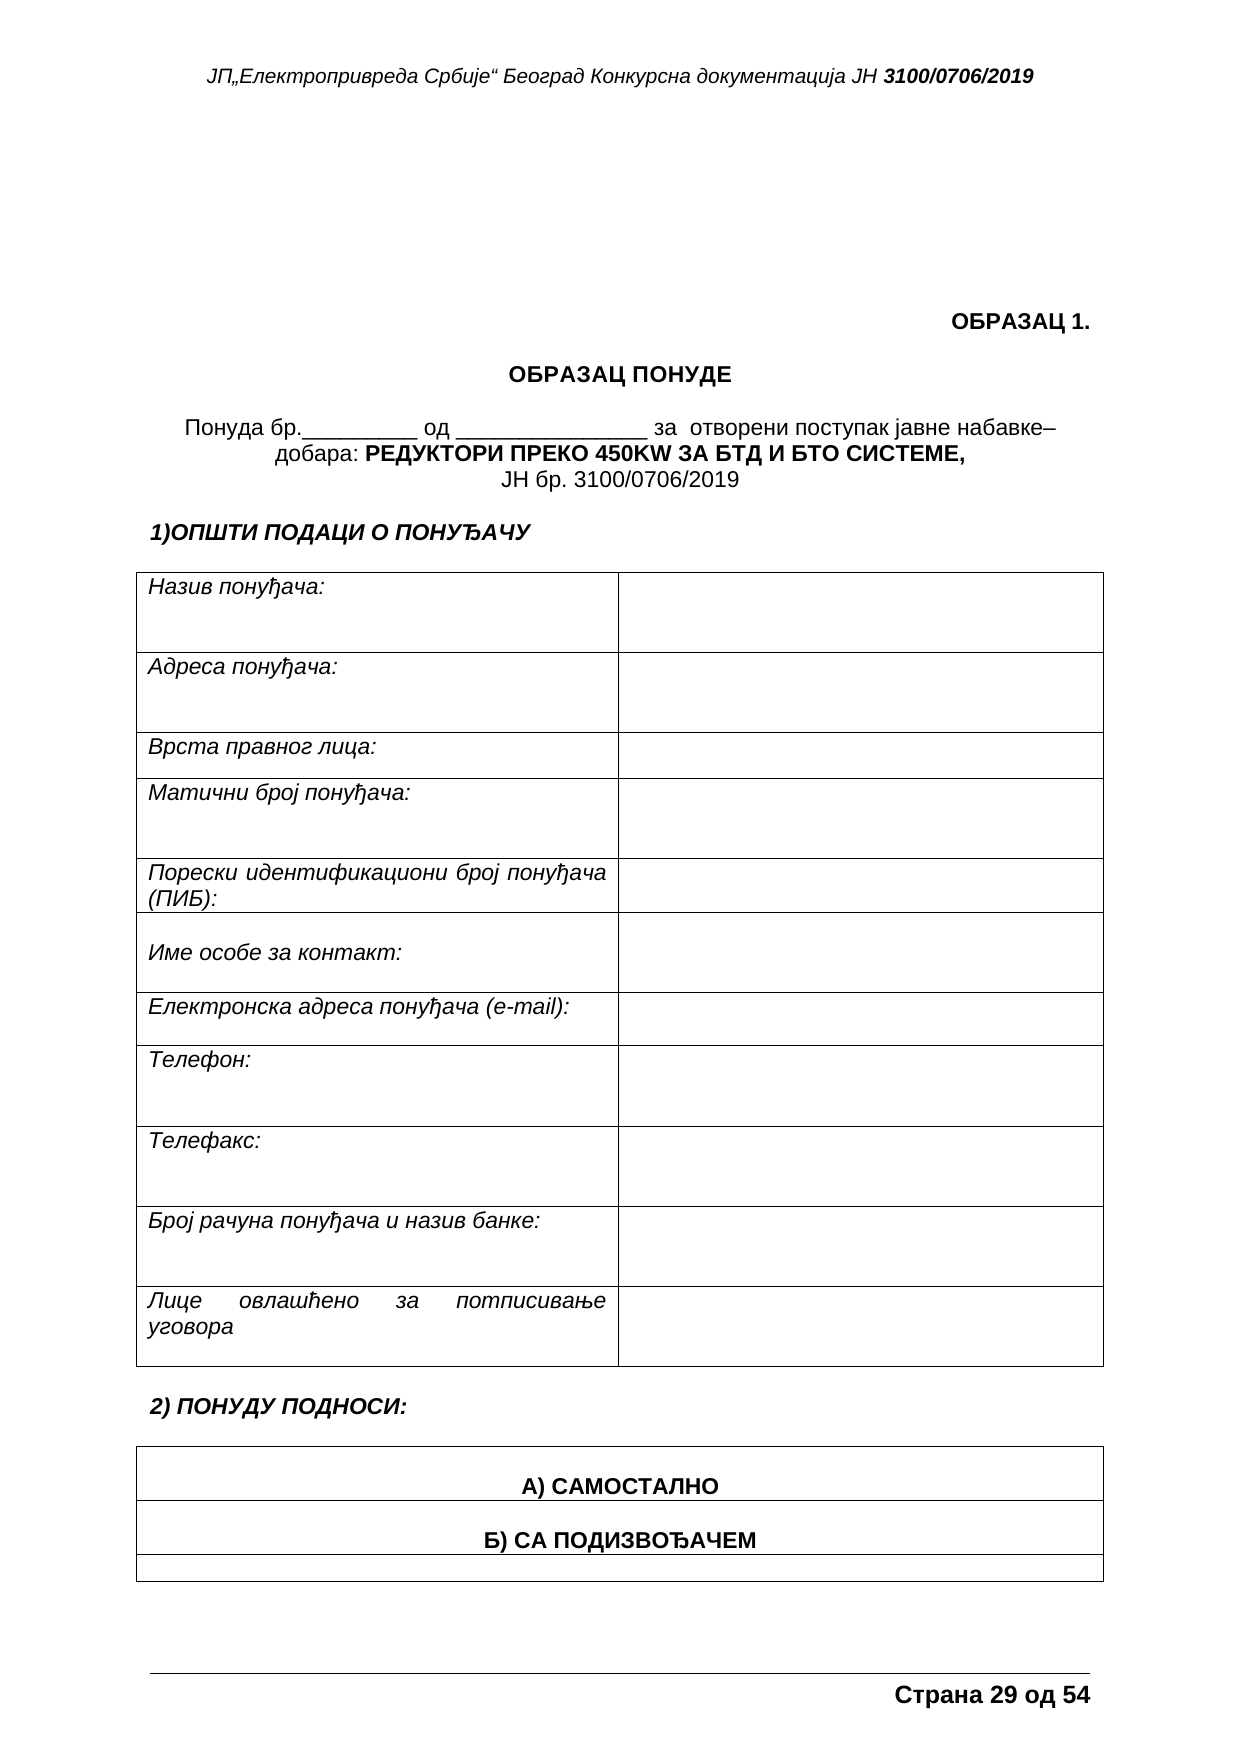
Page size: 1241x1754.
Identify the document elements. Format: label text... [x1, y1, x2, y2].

table_cell [619, 653, 1103, 732]
table_header Назив понуђача: [137, 573, 618, 652]
text ЈН бр. 3100/0706/2019 [150, 466, 1090, 493]
text ОБРАЗАЦ 1. [150, 308, 1090, 334]
table_cell [619, 993, 1103, 1045]
text 1)ОПШТИ ПОДАЦИ О ПОНУЂАЧУ [150, 519, 1090, 545]
table_cell Порески идентификациони број понуђача (ПИБ): [137, 859, 618, 912]
text Понуда бр._________ од _______________ за отворени поступак јавне набавке– добара: РЕДУКТОРИ ПРЕКО 450KW ЗА БТД И БТО СИСТЕМЕ, [150, 413, 1090, 466]
table_cell Телефон: [137, 1046, 618, 1126]
table_cell Лице овлашћено за потписивање уговора [137, 1287, 618, 1366]
table_cell [619, 733, 1103, 778]
text ОБРАЗАЦ ПОНУДЕ [150, 361, 1090, 387]
table_header А) САМОСТАЛНО [137, 1447, 1103, 1500]
table_cell [619, 913, 1103, 992]
text 2) ПОНУДУ ПОДНОСИ: [150, 1393, 1090, 1419]
table_cell [619, 779, 1103, 858]
table_cell Име особе за контакт: [137, 913, 618, 992]
table_cell [619, 1046, 1103, 1126]
table_header [619, 573, 1103, 652]
table_cell Електронска адреса понуђача (e-mail): [137, 993, 618, 1045]
table_cell Телефакс: [137, 1127, 618, 1206]
table_cell Број рачуна понуђача и назив банке: [137, 1207, 618, 1286]
table_cell [619, 1287, 1103, 1366]
table_cell [619, 1207, 1103, 1286]
table_cell [619, 1127, 1103, 1206]
table_cell Б) СА ПОДИЗВОЂАЧЕМ [137, 1501, 1103, 1553]
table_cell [137, 1555, 1103, 1581]
table_cell [619, 859, 1103, 912]
table_cell Врста правног лица: [137, 733, 618, 778]
table_cell Адреса понуђача: [137, 653, 618, 732]
table_cell Матични број понуђача: [137, 779, 618, 858]
